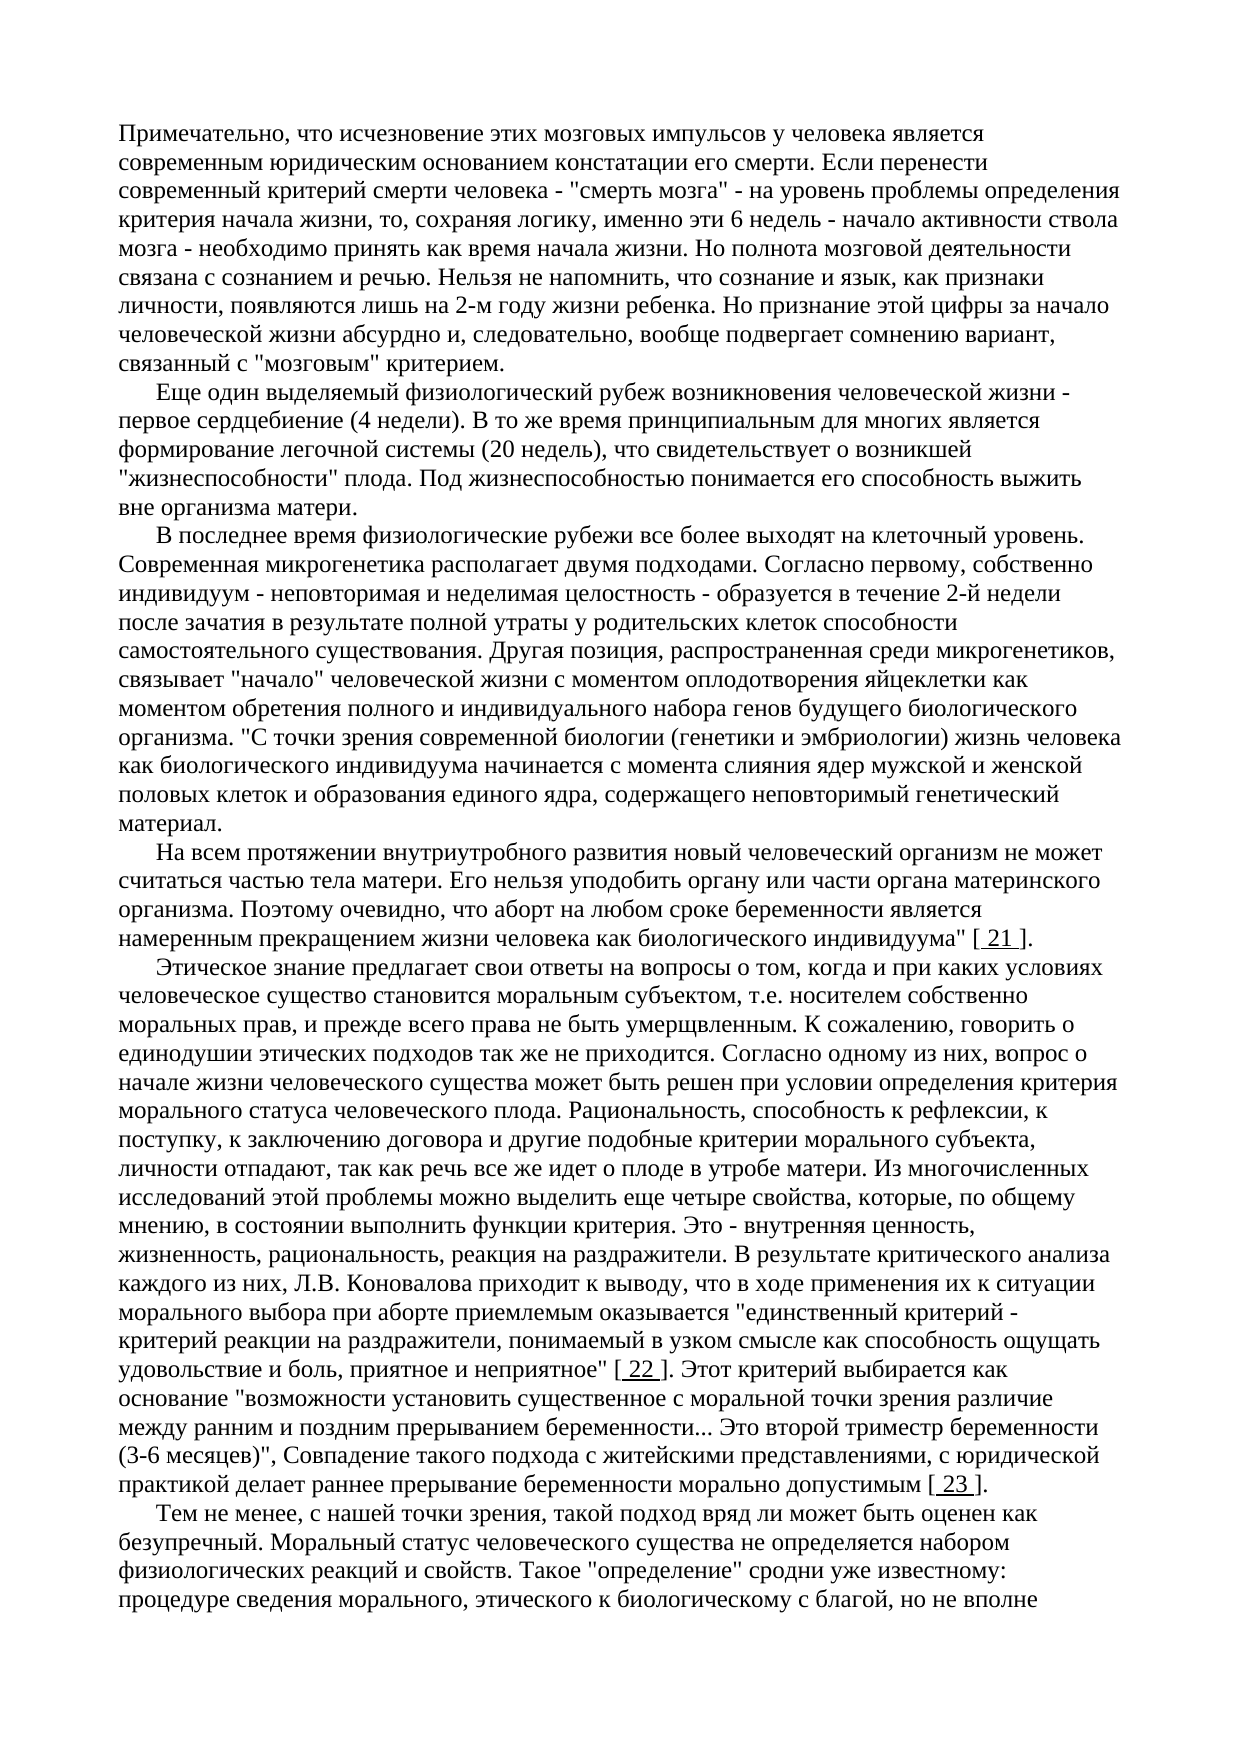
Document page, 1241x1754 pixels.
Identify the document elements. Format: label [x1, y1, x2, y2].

text [118, 118, 1122, 1613]
